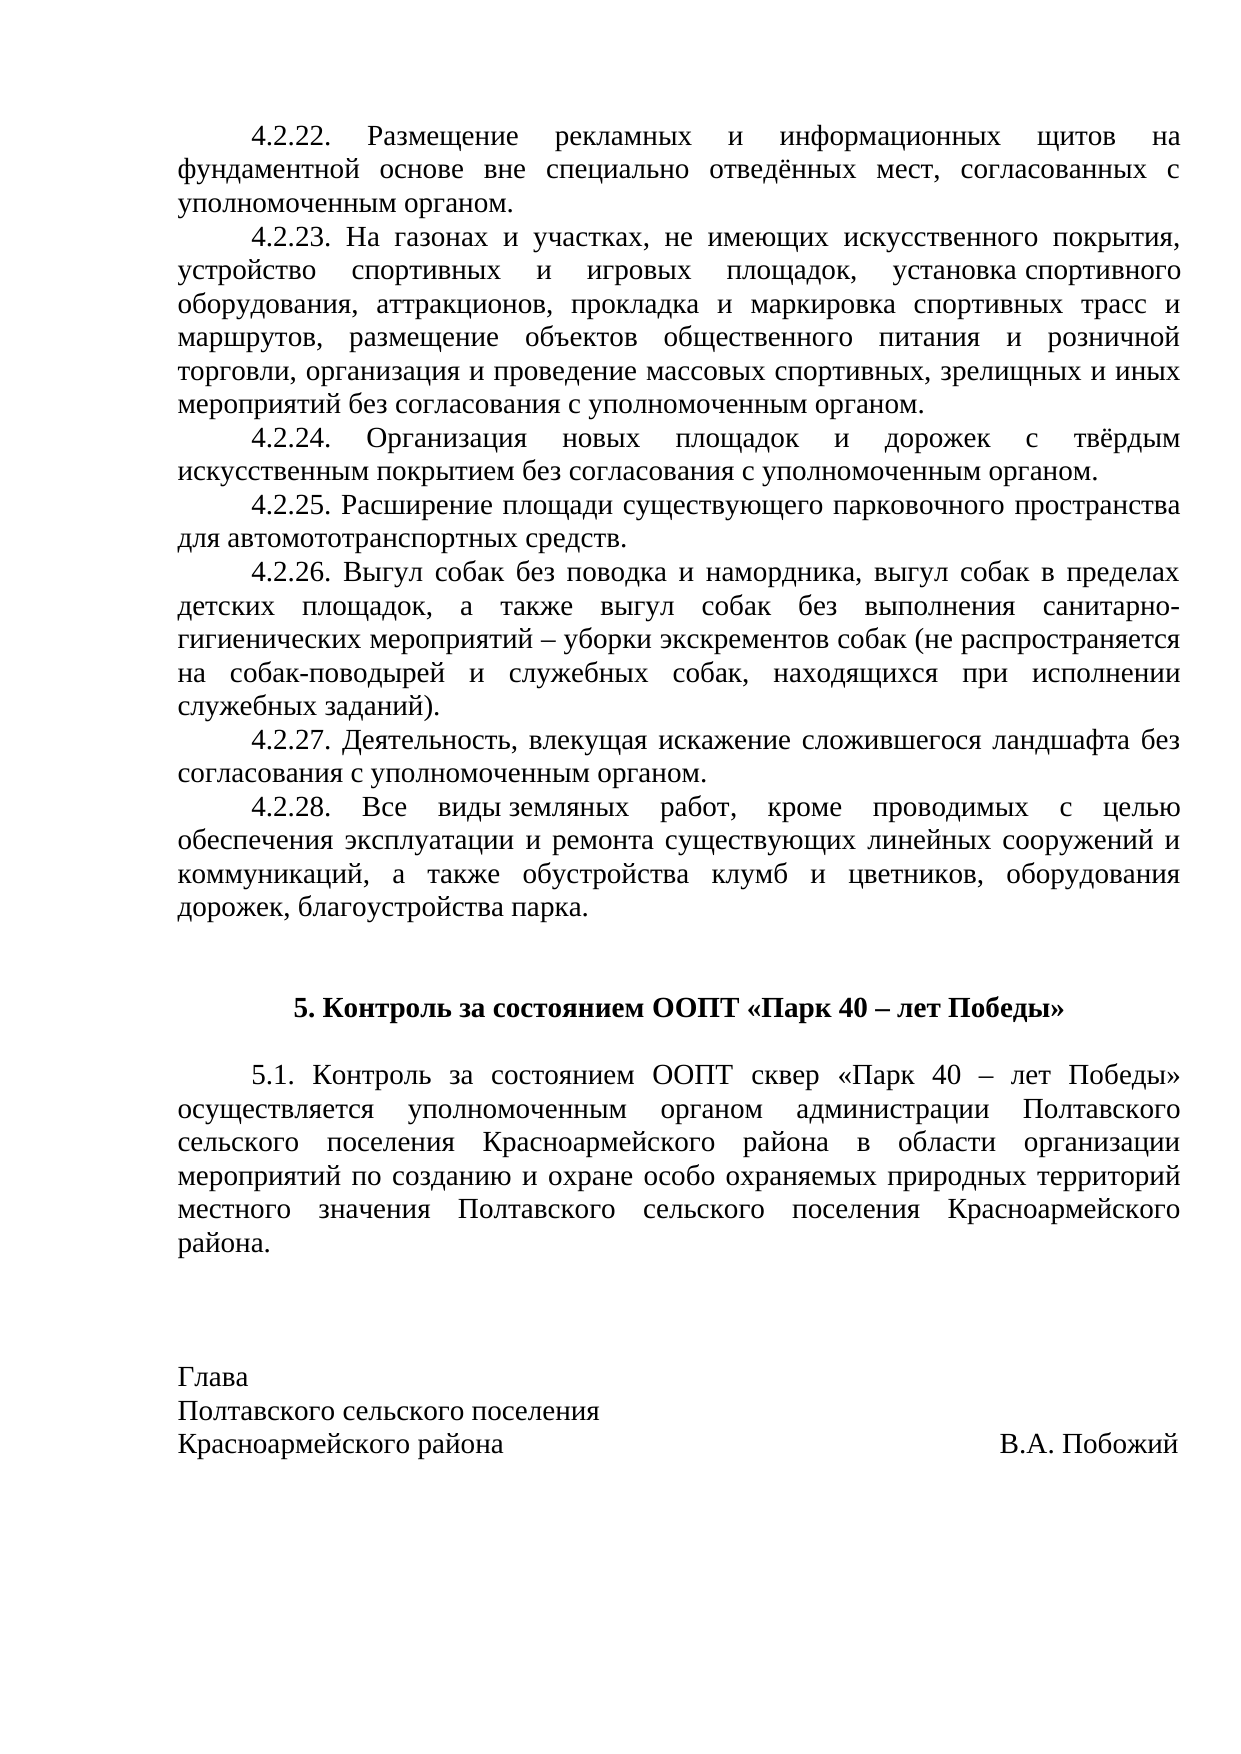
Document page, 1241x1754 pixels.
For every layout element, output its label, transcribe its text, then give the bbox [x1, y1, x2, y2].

text 4.2.24. Организация новых площадок и дорожек с твёрдым искусственным покрытием без согласования с уполномоченным органом. [177, 420, 1181, 487]
text 4.2.26. Выгул собак без поводка и намордника, выгул собак в пределах детских площадок, а также выгул собак без выполнения санитарно-гигиенических мероприятий – уборки экскрементов собак (не распространяется на собак-поводырей и служебных собак, находящихся при исполнении служебных заданий). [177, 554, 1181, 722]
text 4.2.27. Деятельность, влекущая искажение сложившегося ландшафта без согласования с уполномоченным органом. [177, 722, 1181, 789]
text Глава [177, 1359, 1181, 1393]
text Полтавского сельского поселения [177, 1393, 1181, 1426]
text 4.2.28. Все виды земляных работ, кроме проводимых с целью обеспечения эксплуатации и ремонта существующих линейных сооружений и коммуникаций, а также обустройства клумб и цветников, оборудования дорожек, благоустройства парка. [177, 789, 1181, 923]
text Красноармейского района В.А. Побожий [177, 1426, 1181, 1460]
text 4.2.25. Расширение площади существующего парковочного пространства для автомототранспортных средств. [177, 487, 1181, 554]
text 5.1. Контроль за состоянием ООПТ сквер «Парк 40 – лет Победы» осуществляется уполномоченным органом администрации Полтавского сельского поселения Красноармейского района в области организации мероприятий по созданию и охране особо охраняемых природных территорий местного значения Полтавского сельского поселения Красноармейского района. [177, 1057, 1181, 1258]
text 4.2.22. Размещение рекламных и информационных щитов на фундаментной основе вне специально отведённых мест, согласованных с уполномоченным органом. [177, 118, 1181, 219]
text 5. Контроль за состоянием ООПТ «Парк 40 – лет Победы» [177, 990, 1181, 1024]
text 4.2.23. На газонах и участках, не имеющих искусственного покрытия, устройство спортивных и игровых площадок, установка спортивного оборудования, аттракционов, прокладка и маркировка спортивных трасс и маршрутов, размещение объектов общественного питания и розничной торговли, организация и проведение массовых спортивных, зрелищных и иных мероприятий без согласования с уполномоченным органом. [177, 219, 1181, 420]
